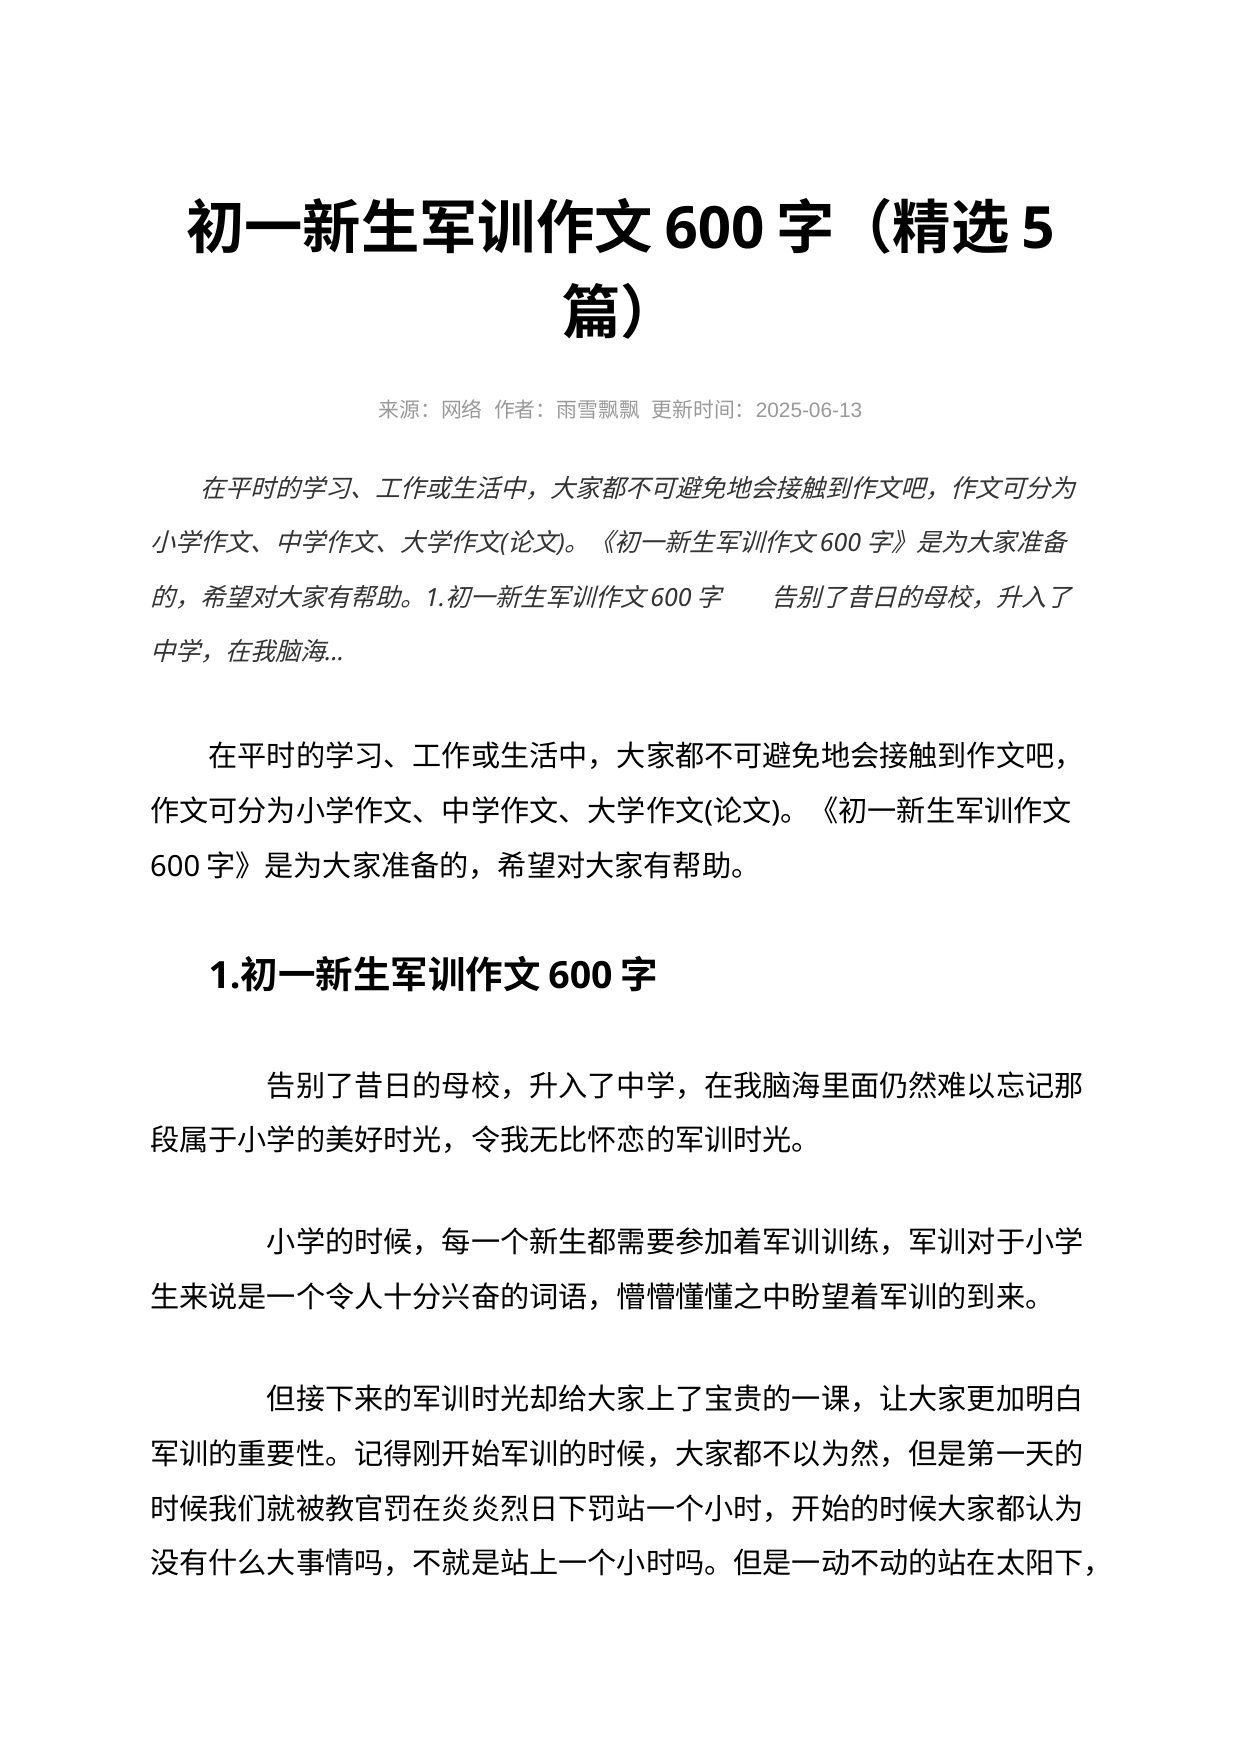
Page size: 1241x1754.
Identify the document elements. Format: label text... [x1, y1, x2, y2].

text 告别了昔日的母校，升入了中学，在我脑海里面仍然难以忘记那段属于小学的美好时光，令我无比怀恋的军训时光。 [150, 1062, 1090, 1159]
text 来源：网络 作者：雨雪飘飘 更新时间：2025-06-13 [150, 397, 1090, 421]
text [150, 1375, 1090, 1582]
text 1.初一新生军训作文600字 [150, 944, 1090, 999]
text 在平时的学习、工作或生活中，大家都不可避免地会接触到作文吧，作文可分为小学作文、中学作文、大学作文(论文)。《初一新生军训作文600字》是为大家准备的，希望对大家有帮助。 [150, 733, 1090, 885]
text 小学的时候，每一个新生都需要参加着军训训练，军训对于小学生来说是一个令人十分兴奋的词语，懵懵懂懂之中盼望着军训的到来。 [150, 1219, 1090, 1316]
text 在平时的学习、工作或生活中，大家都不可避免地会接触到作文吧，作文可分为小学作文、中学作文、大学作文(论文)。《初一新生军训作文600字》是为大家准备的，希望对大家有帮助。1.初一新生军训作文600字 告别了昔日的母校，升入了中学，在我脑海... [150, 468, 1090, 668]
subtitle 初一新生军训作文600字（精选5篇） [150, 181, 1090, 351]
